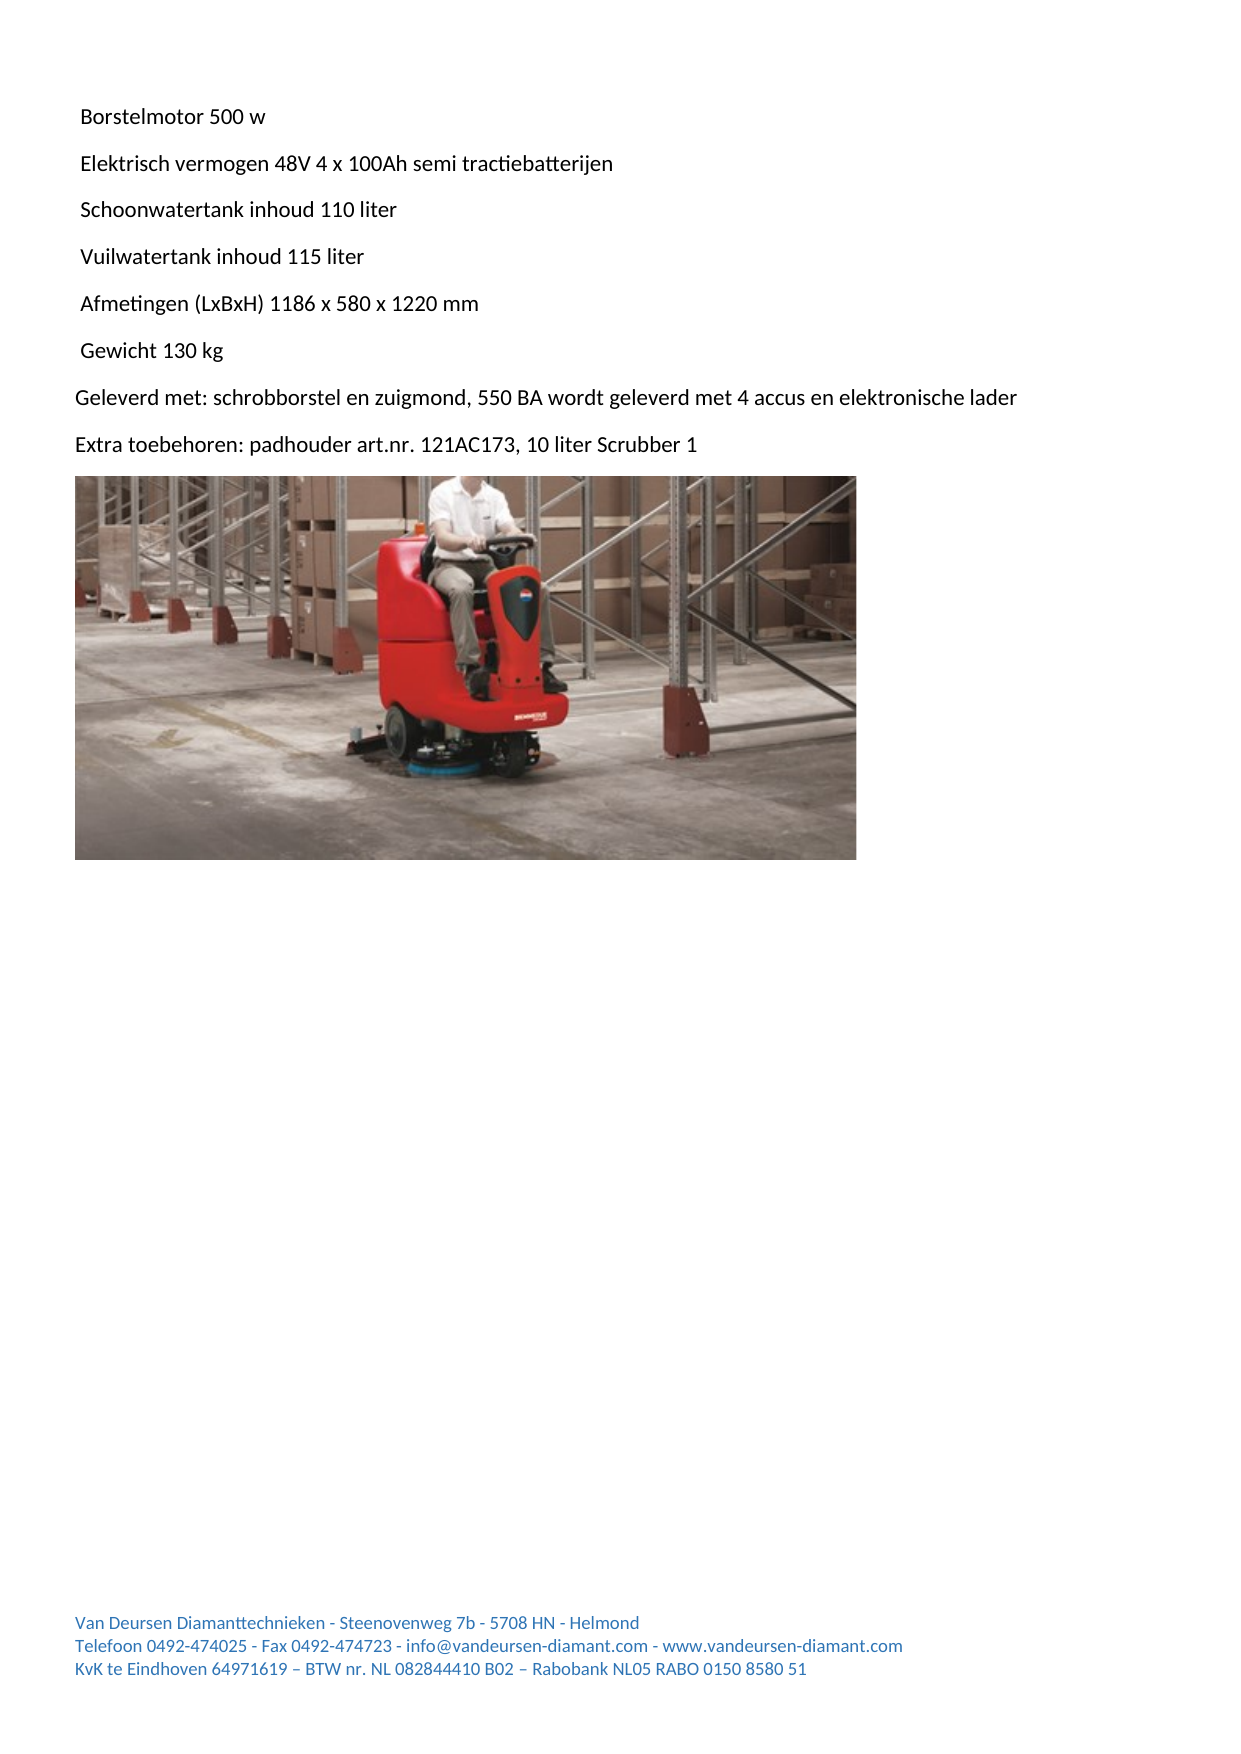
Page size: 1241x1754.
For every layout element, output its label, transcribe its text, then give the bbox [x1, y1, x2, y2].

text Extra toebehoren: padhouder art.nr. 121AC173, 10 liter Scrubber 1 [75, 430, 1165, 458]
text Geleverd met: schrobborstel en zuigmond, 550 BA wordt geleverd met 4 accus en elektronische lader [75, 383, 1165, 411]
